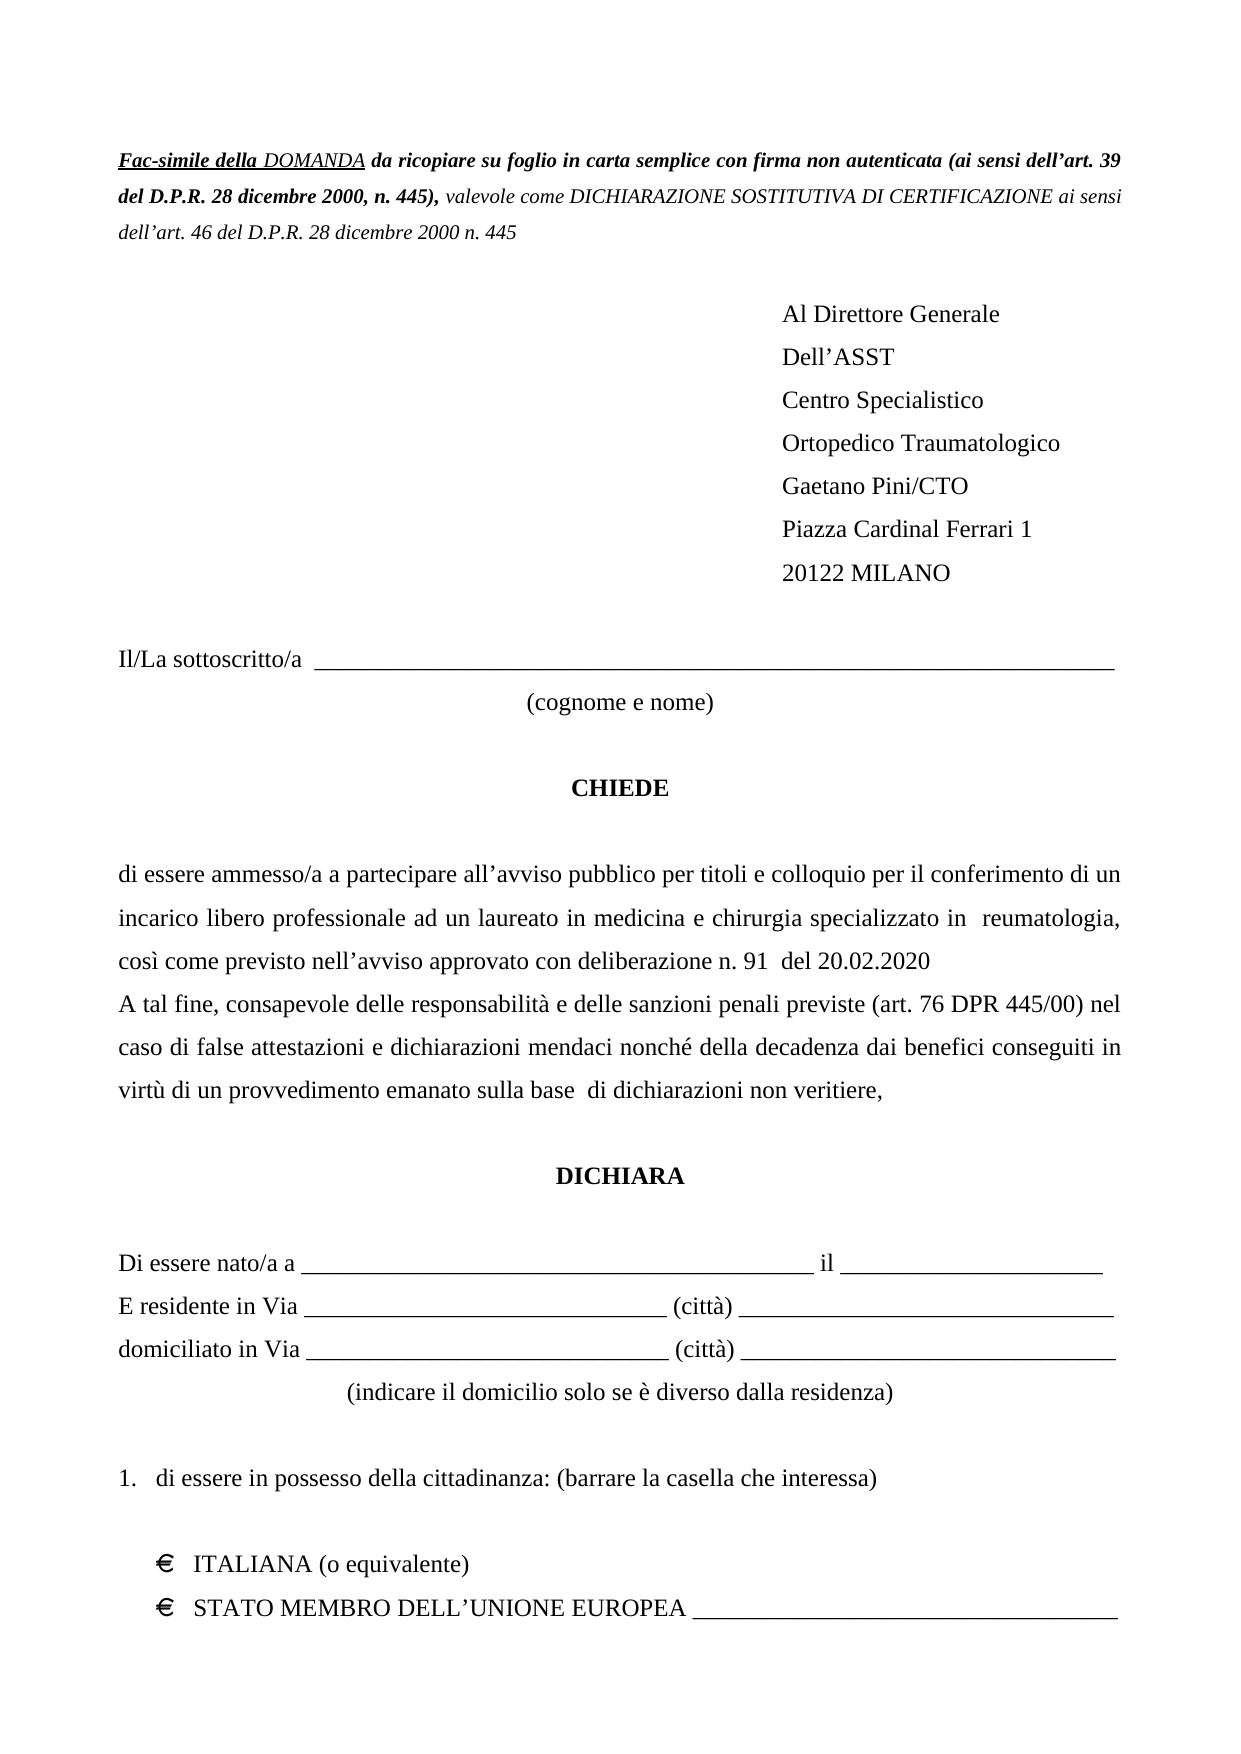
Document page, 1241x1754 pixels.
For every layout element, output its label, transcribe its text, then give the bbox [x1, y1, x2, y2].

text (indicare il domicilio solo se è diverso dalla residenza) [118, 1377, 1122, 1406]
text Fac-simile della DOMANDA da ricopiare su foglio in carta semplice con firma non autenticata (ai sensi dell’art. 39 del D.P.R. 28 dicembre 2000, n. 445), valevole come DICHIARAZIONE SOSTITUTIVA DI CERTIFICAZIONE ai sensi dell’art. 46 del D.P.R. 28 dicembre 2000 n. 445 [118, 148, 1122, 244]
text Centro Specialistico [708, 385, 1122, 414]
text Dell’ASST [118, 342, 1122, 371]
list di essere in possesso della cittadinanza: (barrare la casella che interessa) [118, 1463, 1122, 1492]
text Al Direttore Generale [118, 299, 1122, 328]
text E residente in Via _____________________________ (città) ______________________________ [118, 1291, 1122, 1319]
text CHIEDE [118, 773, 1122, 802]
text di essere ammesso/a a partecipare all’avviso pubblico per titoli e colloquio per il conferimento di un incarico libero professionale ad un laureato in medicina e chirurgia specializzato in reumatologia, così come previsto nell’avviso approvato con deliberazione n. 91 del 20.02.2020 [118, 859, 1122, 974]
text DICHIARA [118, 1161, 1122, 1190]
text A tal fine, consapevole delle responsabilità e delle sanzioni penali previste (art. 76 DPR 445/00) nel caso di false attestazioni e dichiarazioni mendaci nonché della decadenza dai benefici conseguiti in virtù di un provvedimento emanato sulla base di dichiarazioni non veritiere, [118, 989, 1122, 1104]
list ITALIANA (o equivalente) [156, 1549, 1122, 1578]
text domiciliato in Via _____________________________ (città) ______________________________ [118, 1334, 1122, 1363]
list STATO MEMBRO DELL’UNIONE EUROPEA __________________________________ [156, 1593, 1122, 1621]
text 20122 MILANO [118, 558, 1122, 586]
text Di essere nato/a a _________________________________________ il _____________________ [118, 1248, 1122, 1276]
text (cognome e nome) [118, 687, 1122, 716]
text Piazza Cardinal Ferrari 1 [118, 514, 1122, 543]
text Il/La sottoscritto/a ________________________________________________________________ [118, 644, 1122, 673]
text Ortopedico Traumatologico Gaetano Pini/CTO [782, 428, 1122, 500]
